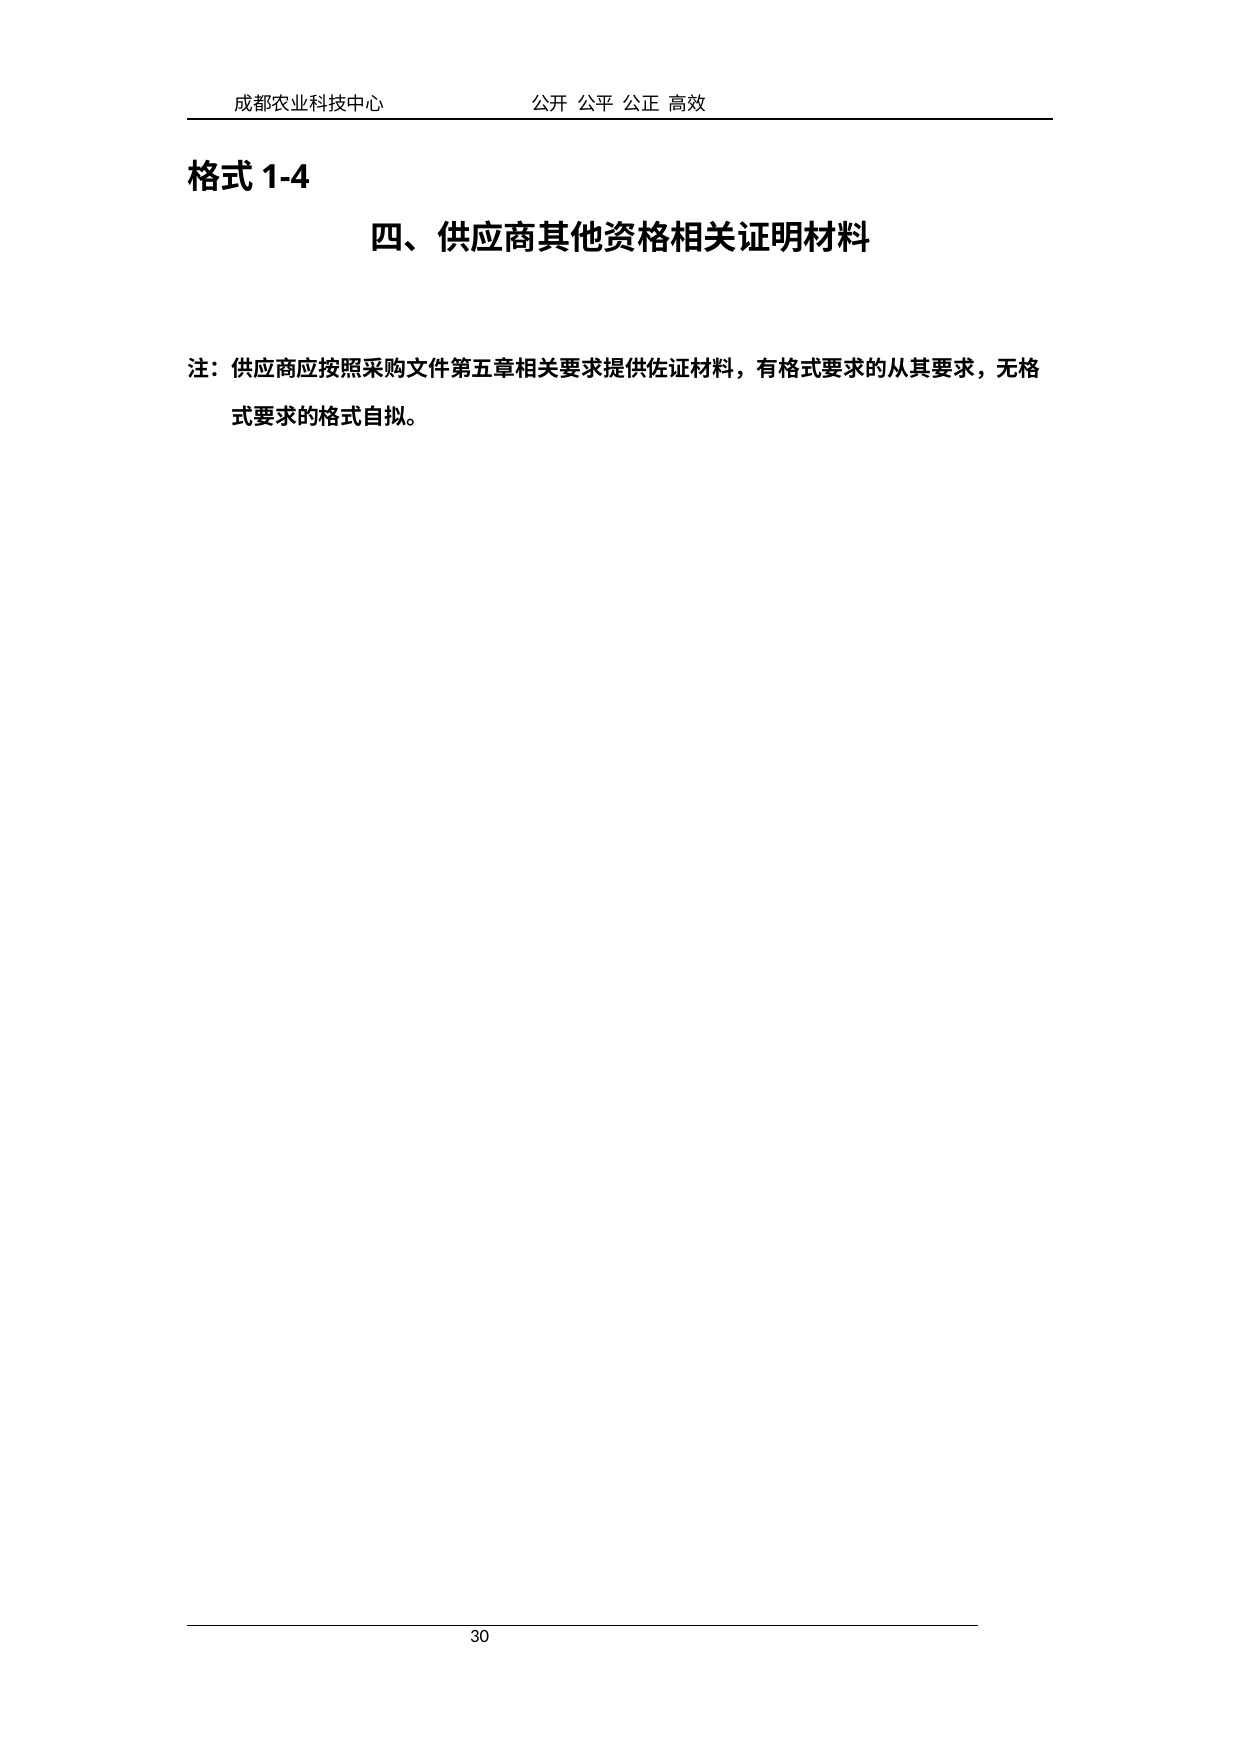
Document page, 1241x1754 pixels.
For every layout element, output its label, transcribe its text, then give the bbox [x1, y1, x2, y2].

text 四、供应商其他资格相关证明材料 [187, 211, 1053, 259]
text 注：供应商应按照采购文件第五章相关要求提供佐证材料，有格式要求的从其要求，无格式要求的格式自拟。 [187, 351, 1053, 431]
text 格式1-4 [187, 150, 1053, 198]
